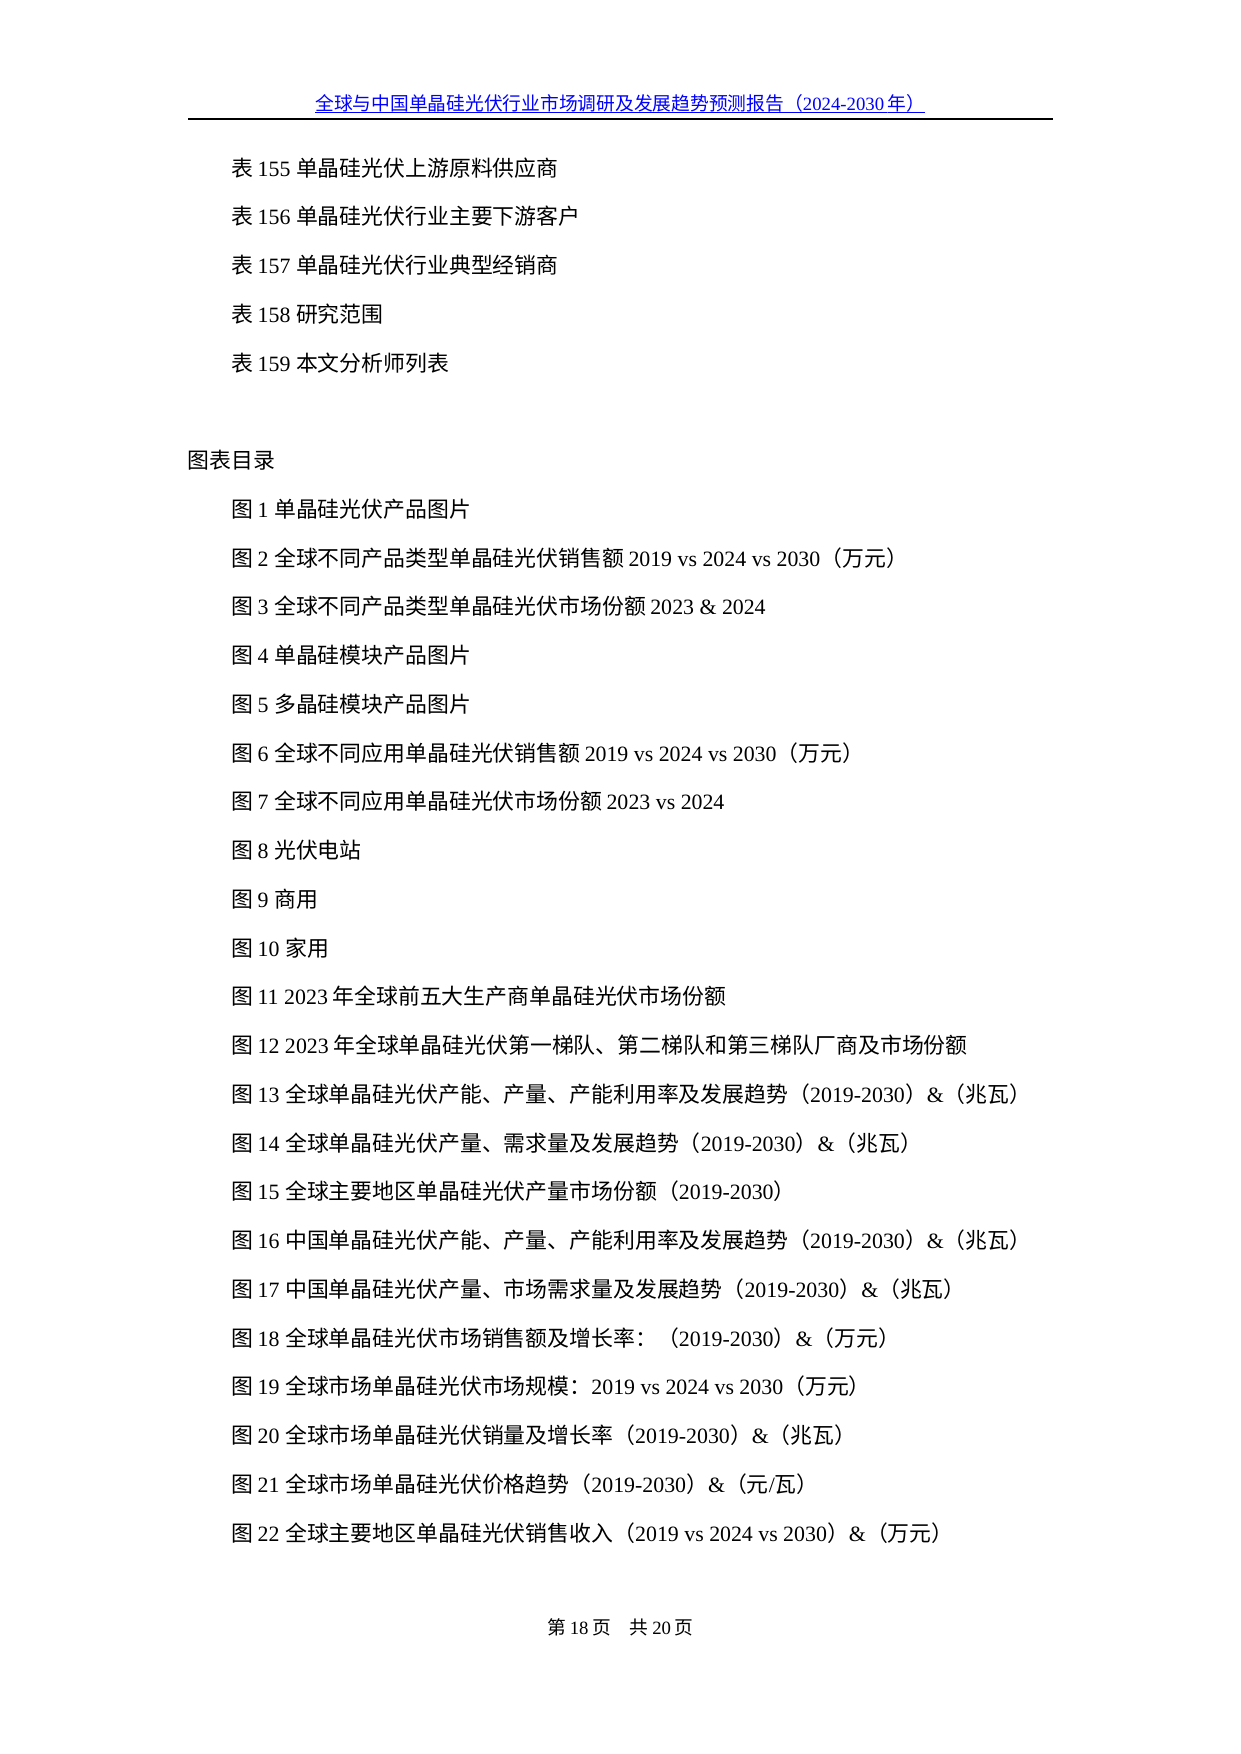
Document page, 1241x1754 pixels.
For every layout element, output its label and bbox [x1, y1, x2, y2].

text [187, 150, 1053, 1548]
